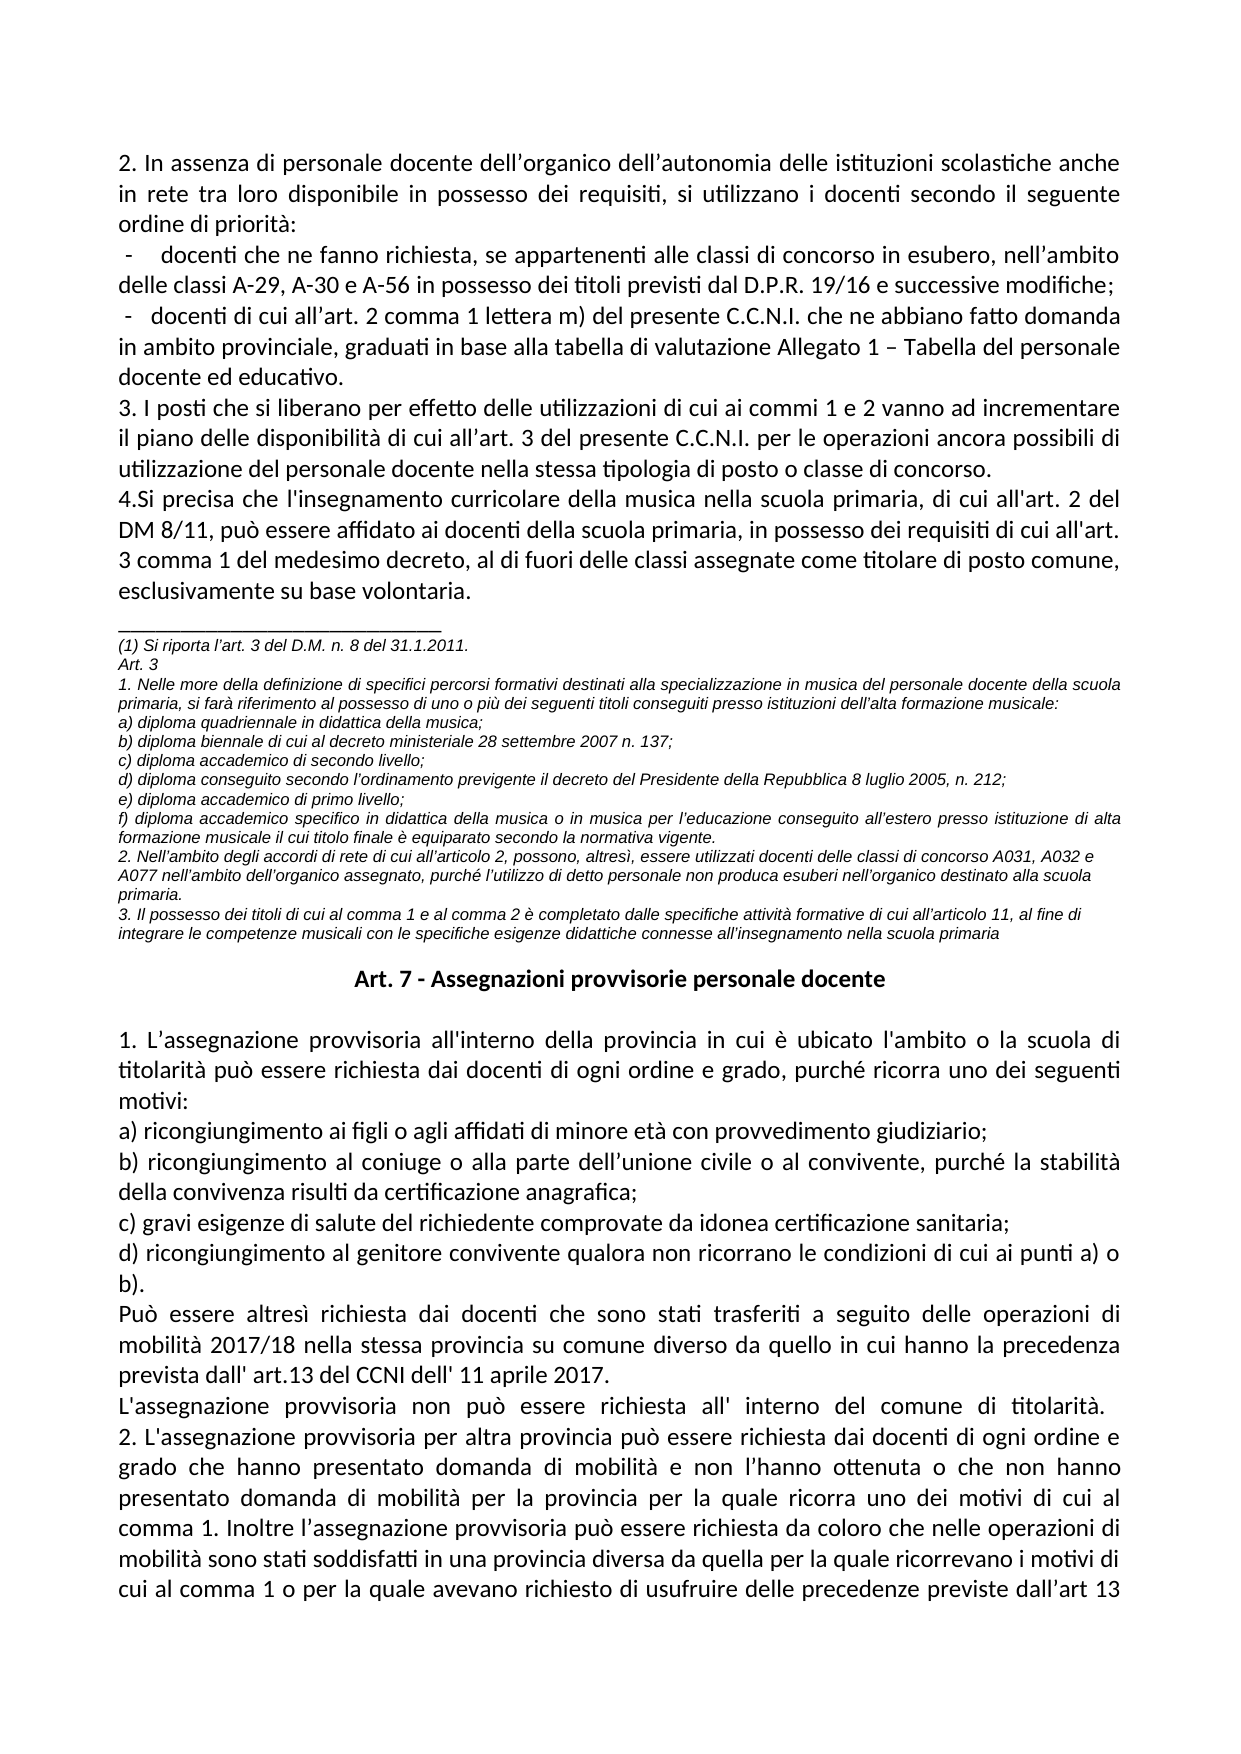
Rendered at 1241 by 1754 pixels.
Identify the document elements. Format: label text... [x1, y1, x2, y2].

list Può essere altresì richiesta dai docenti che sono stati trasferiti a seguito delle operazioni di mobilità 2017/18 nella stessa provincia su comune diverso da quello in cui hanno la precedenza prevista dall' art.13 del CCNI dell' 11 aprile 2017. [118, 1299, 1122, 1390]
text 4.Si precisa che l'insegnamento curricolare della musica nella scuola primaria, di cui all'art. 2 del DM 8/11, può essere affidato ai docenti della scuola primaria, in possesso dei requisiti di cui all'art. 3 comma 1 del medesimo decreto, al di fuori delle classi assegnate come titolare di posto comune, esclusivamente su base volontaria. [118, 483, 1122, 605]
list c) gravi esigenze di salute del richiedente comprovate da idonea certificazione sanitaria; [118, 1207, 1122, 1238]
text d) diploma conseguito secondo l’ordinamento previgente il decreto del Presidente della Repubblica 8 luglio 2005, n. 212; [118, 770, 1122, 789]
list 1. L’assegnazione provvisoria all'interno della provincia in cui è ubicato l'ambito o la scuola di titolarità può essere richiesta dai docenti di ogni ordine e grado, purché ricorra uno dei seguenti motivi: [118, 993, 1122, 1116]
text 1. Nelle more della definizione di specifici percorsi formativi destinati alla specializzazione in musica del personale docente della scuola primaria, si farà riferimento al possesso di uno o più dei seguenti titoli conseguiti presso istituzioni dell’alta formazione musicale: [118, 674, 1122, 713]
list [118, 1390, 1122, 1604]
text __________________________ [118, 605, 1122, 636]
text - docenti di cui all’art. 2 comma 1 lettera m) del presente C.C.N.I. che ne abbiano fatto domanda in ambito provinciale, graduati in base alla tabella di valutazione Allegato 1 – Tabella del personale docente ed educativo. [118, 300, 1122, 392]
text (1) Si riporta l’art. 3 del D.M. n. 8 del 31.1.2011. [118, 636, 1122, 655]
text f) diploma accademico specifico in didattica della musica o in musica per l’educazione conseguito all’estero presso istituzione di alta formazione musicale il cui titolo finale è equiparato secondo la normativa vigente. [118, 808, 1122, 847]
text b) diploma biennale di cui al decreto ministeriale 28 settembre 2007 n. 137; [118, 732, 1122, 751]
text 2. In assenza di personale docente dell’organico dell’autonomia delle istituzioni scolastiche anche in rete tra loro disponibile in possesso dei requisiti, si utilizzano i docenti secondo il seguente ordine di priorità: [118, 148, 1122, 239]
text 2. Nell’ambito degli accordi di rete di cui all’articolo 2, possono, altresì, essere utilizzati docenti delle classi di concorso A031, A032 e A077 nell’ambito dell’organico assegnato, purché l’utilizzo di detto personale non produca esuberi nell’organico destinato alla scuola primaria. [118, 847, 1122, 904]
list b) ricongiungimento al coniuge o alla parte dell’unione civile o al convivente, purché la stabilità della convivenza risulti da certificazione anagrafica; [118, 1146, 1122, 1207]
list a) ricongiungimento ai figli o agli affidati di minore età con provvedimento giudiziario; [118, 1116, 1122, 1146]
text e) diploma accademico di primo livello; [118, 789, 1122, 808]
text 3. Il possesso dei titoli di cui al comma 1 e al comma 2 è completato dalle specifiche attività formative di cui all’articolo 11, al fine di integrare le competenze musicali con le specifiche esigenze didattiche connesse all’insegnamento nella scuola primaria [118, 904, 1122, 943]
text 3. I posti che si liberano per effetto delle utilizzazioni di cui ai commi 1 e 2 vanno ad incrementare il piano delle disponibilità di cui all’art. 3 del presente C.C.N.I. per le operazioni ancora possibili di utilizzazione del personale docente nella stessa tipologia di posto o classe di concorso. [118, 392, 1122, 483]
list d) ricongiungimento al genitore convivente qualora non ricorrano le condizioni di cui ai punti a) o b). [118, 1238, 1122, 1299]
text Art. 3 [118, 655, 1122, 674]
text a) diploma quadriennale in didattica della musica; [118, 713, 1122, 732]
list Art. 7 - Assegnazioni provvisorie personale docente [118, 963, 1122, 993]
text - docenti che ne fanno richiesta, se appartenenti alle classi di concorso in esubero, nell’ambito delle classi A-29, A-30 e A-56 in possesso dei titoli previsti dal D.P.R. 19/16 e successive modifiche; [118, 239, 1122, 300]
text c) diploma accademico di secondo livello; [118, 751, 1122, 770]
